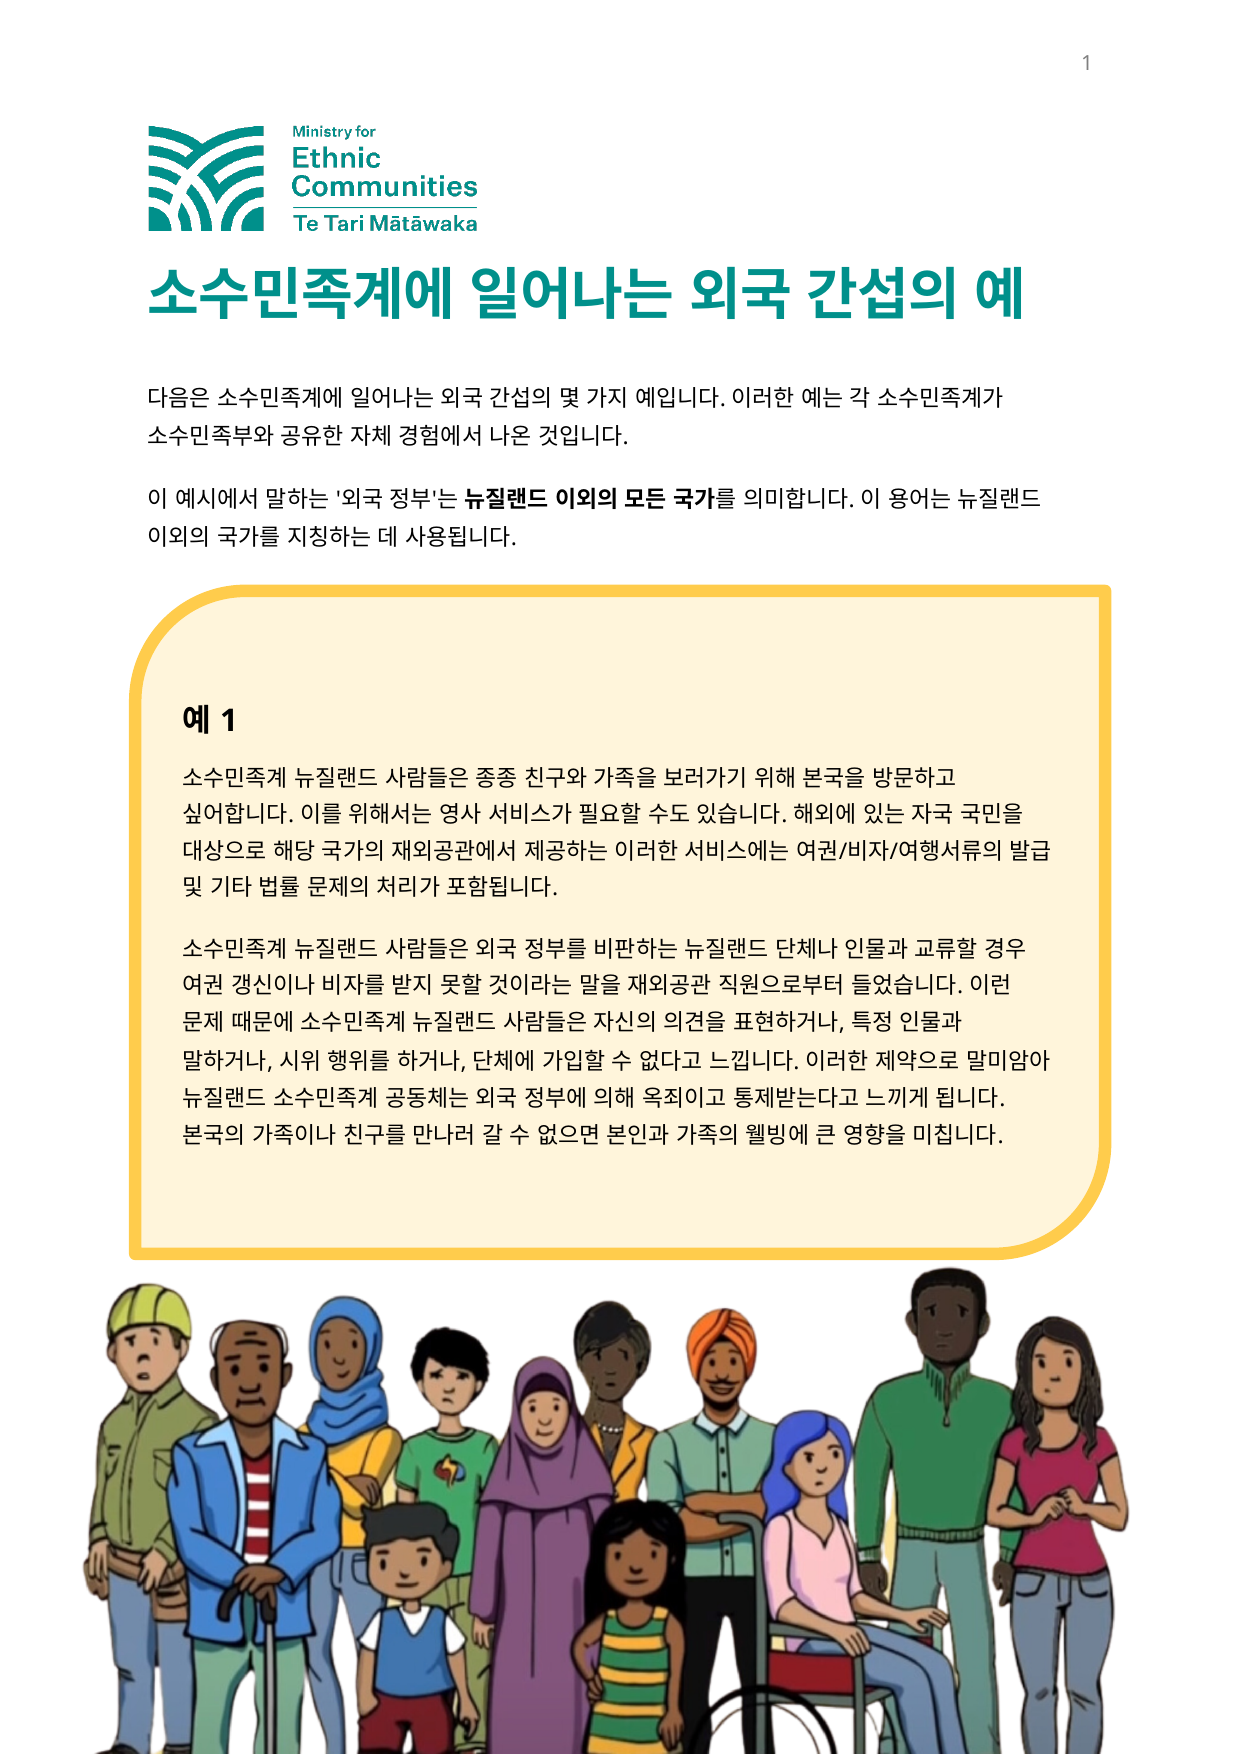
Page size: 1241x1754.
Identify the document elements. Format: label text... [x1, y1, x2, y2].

text 이 예시에서 말하는 '외국 정부'는 뉴질랜드 이외의 모든 국가를 의미합니다. 이 용어는 뉴질랜드 이외의 국가를 지칭하는 데 사용됩니다. [148, 481, 1092, 588]
text 소수민족계에 일어나는 외국 간섭의 예 [148, 249, 1092, 331]
picture [0, 1116, 1171, 1754]
picture [128, 105, 493, 249]
text 다음은 소수민족계에 일어나는 외국 간섭의 몇 가지 예입니다. 이러한 예는 각 소수민족계가 소수민족부와 공유한 자체 경험에서 나온 것입니다. [148, 343, 1092, 451]
